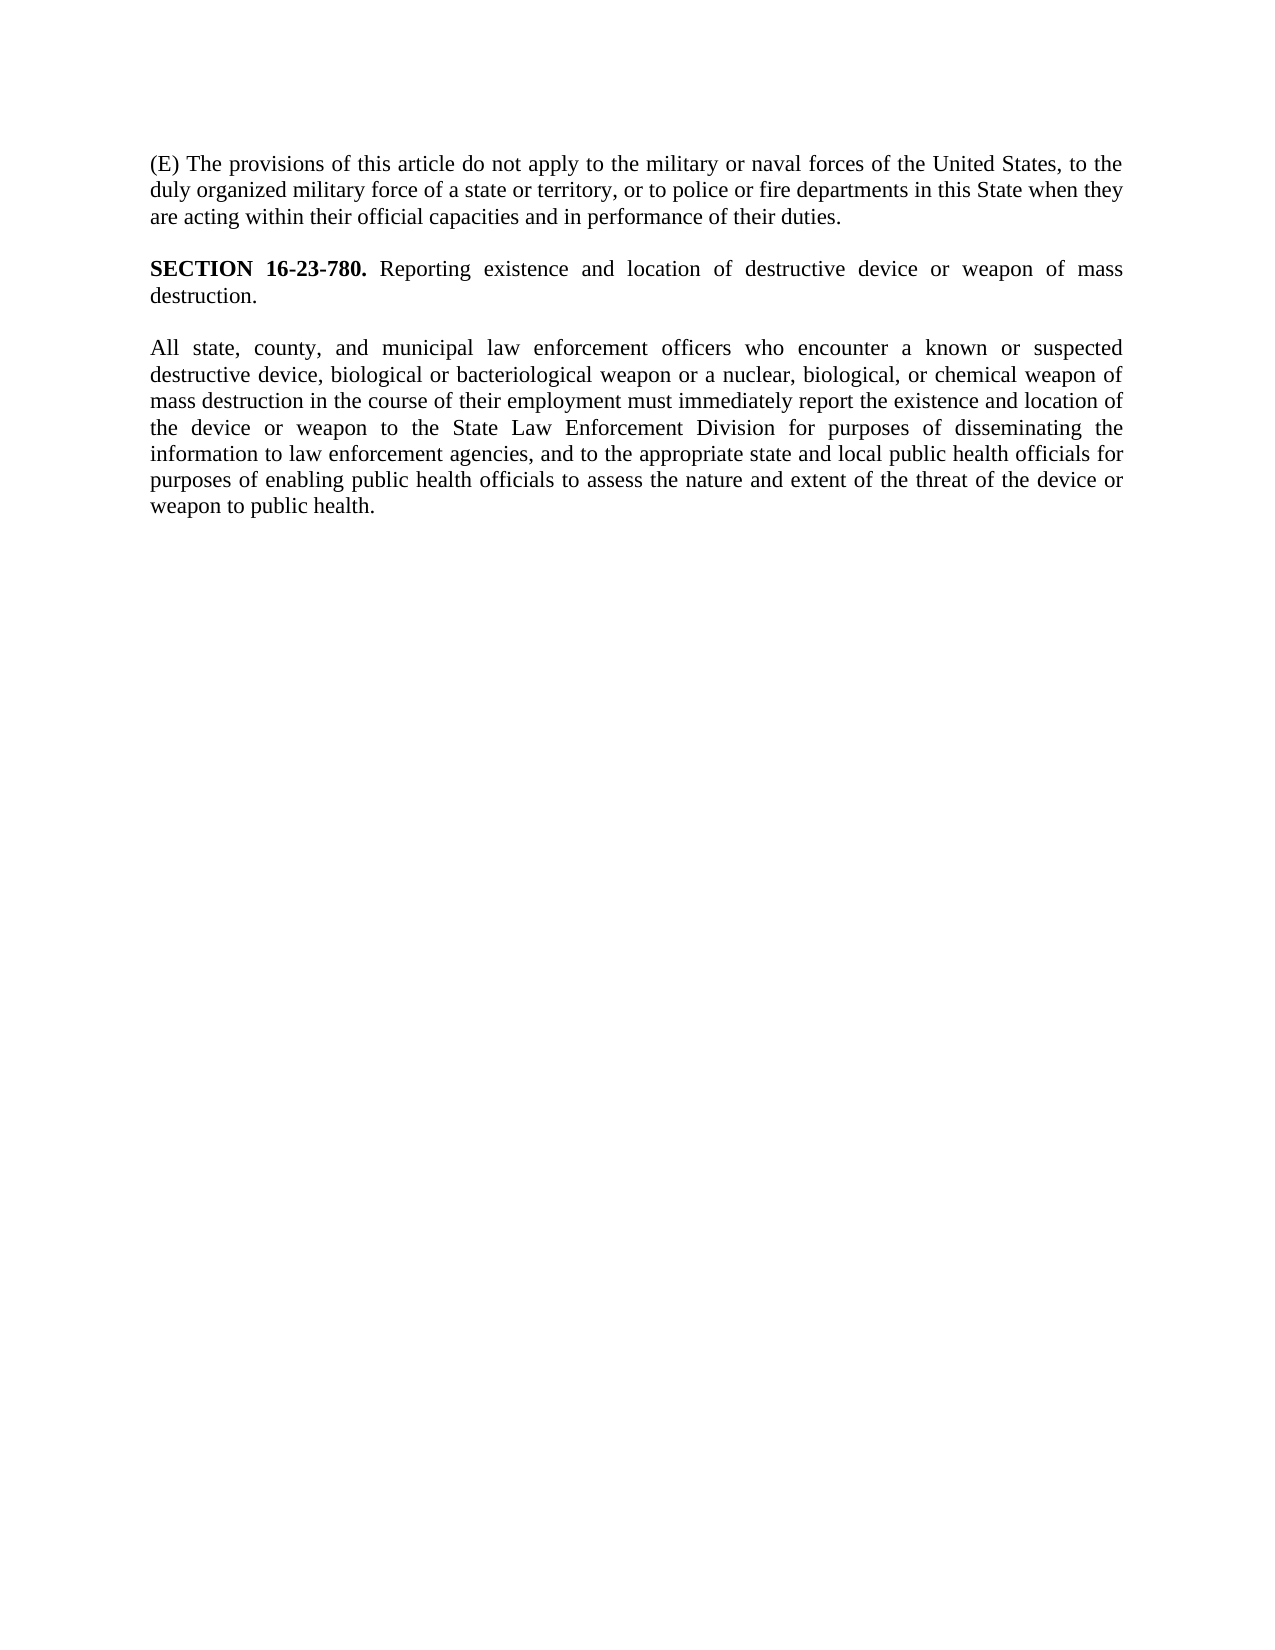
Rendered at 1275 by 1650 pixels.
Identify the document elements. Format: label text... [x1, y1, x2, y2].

text SECTION 16-23-780. Reporting existence and location of destructive device or weapon of mass destruction. [150, 255, 1125, 308]
text (E) The provisions of this article do not apply to the military or naval forces of the United States, to the duly organized military force of a state or territory, or to police or fire departments in this State when they are acting within their official capacities and in performance of their duties. [150, 150, 1125, 229]
text All state, county, and municipal law enforcement officers who encounter a known or suspected destructive device, biological or bacteriological weapon or a nuclear, biological, or chemical weapon of mass destruction in the course of their employment must immediately report the existence and location of the device or weapon to the State Law Enforcement Division for purposes of disseminating the information to law enforcement agencies, and to the appropriate state and local public health officials for purposes of enabling public health officials to assess the nature and extent of the threat of the device or weapon to public health. [150, 334, 1125, 519]
